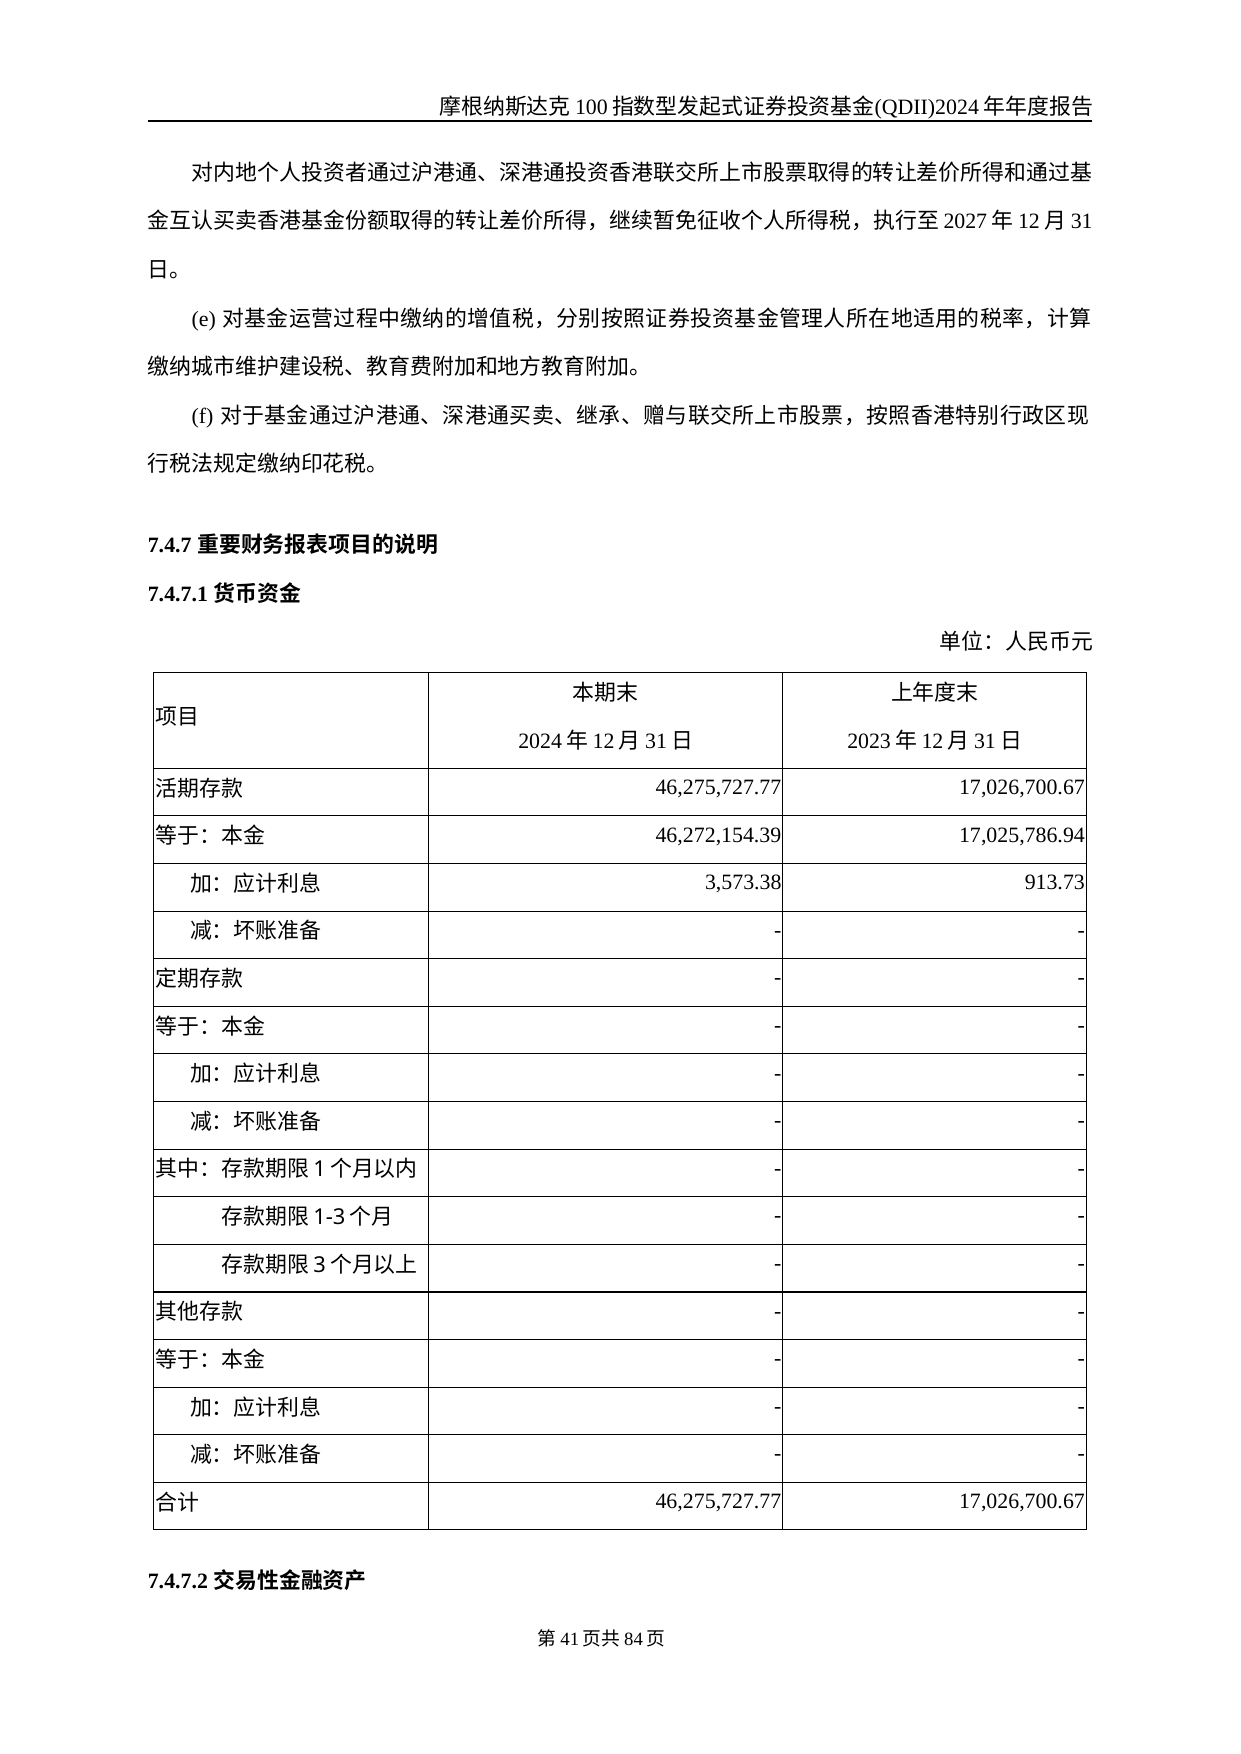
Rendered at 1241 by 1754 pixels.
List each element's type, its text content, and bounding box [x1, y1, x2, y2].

table_cell - [429, 1435, 782, 1482]
table_cell - [783, 1150, 1086, 1196]
table_cell 其他存款 [154, 1293, 428, 1339]
table_cell - [783, 1293, 1086, 1339]
table_cell - [429, 1007, 782, 1053]
text 单位：人民币元 [149, 623, 1092, 656]
table_cell - [783, 1340, 1086, 1387]
table_cell 减：坏账准备 [154, 1435, 428, 1482]
table_cell 17,025,786.94 [783, 816, 1086, 863]
table_cell - [429, 1388, 782, 1434]
table_cell 定期存款 [154, 959, 428, 1006]
table_cell 46,272,154.39 [429, 816, 782, 863]
table_cell 减：坏账准备 [154, 912, 428, 958]
table_cell - [783, 1197, 1086, 1244]
table_cell - [783, 912, 1086, 958]
table_cell 等于：本金 [154, 1340, 428, 1387]
text 7.4.7.1 货币资金 [148, 575, 1092, 608]
table_cell 加：应计利息 [154, 1388, 428, 1434]
table_cell 其中：存款期限1个月以内 [154, 1150, 428, 1196]
text 7.4.7 重要财务报表项目的说明 [148, 527, 1092, 559]
table_cell 46,275,727.77 [429, 769, 782, 815]
table_cell 减：坏账准备 [154, 1102, 428, 1148]
table_cell - [429, 1150, 782, 1196]
table_cell 3,573.38 [429, 864, 782, 911]
table_header 上年度末 2023年12月31日 [783, 673, 1086, 768]
table_cell - [783, 1102, 1086, 1148]
table_cell - [429, 959, 782, 1006]
table_cell 加：应计利息 [154, 1054, 428, 1101]
table_cell 17,026,700.67 [783, 769, 1086, 815]
text 对内地个人投资者通过沪港通、深港通投资香港联交所上市股票取得的转让差价所得和通过基金互认买卖香港基金份额取得的转让差价所得，继续暂免征收个人所得税，执行至2027年12月31日。 [148, 154, 1092, 284]
table_cell 46,275,727.77 [429, 1483, 782, 1529]
table_header 本期末 2024年12月31日 [429, 673, 782, 768]
table_cell - [429, 1293, 782, 1339]
table_cell - [783, 1435, 1086, 1482]
table_cell - [783, 1007, 1086, 1053]
table_cell - [783, 1054, 1086, 1101]
table_cell 等于：本金 [154, 1007, 428, 1053]
table_cell - [429, 1054, 782, 1101]
table_cell - [429, 1340, 782, 1387]
text (e) 对基金运营过程中缴纳的增值税，分别按照证券投资基金管理人所在地适用的税率，计算缴纳城市维护建设税、教育费附加和地方教育附加。 [148, 300, 1092, 381]
text (f) 对于基金通过沪港通、深港通买卖、继承、赠与联交所上市股票，按照香港特别行政区现行税法规定缴纳印花税。 [148, 397, 1092, 478]
table_cell 存款期限3个月以上 [154, 1245, 428, 1291]
table_cell 活期存款 [154, 769, 428, 815]
table_cell - [783, 959, 1086, 1006]
table_cell - [429, 1197, 782, 1244]
table_cell - [783, 1388, 1086, 1434]
table_cell 加：应计利息 [154, 864, 428, 911]
table_header 项目 [154, 673, 428, 768]
text 7.4.7.2 交易性金融资产 [148, 1563, 1092, 1595]
table_cell - [429, 1245, 782, 1291]
table_cell 等于：本金 [154, 816, 428, 863]
table_cell 合计 [154, 1483, 428, 1529]
table_cell 存款期限1-3个月 [154, 1197, 428, 1244]
table_cell - [429, 1102, 782, 1148]
table_cell - [783, 1245, 1086, 1291]
table_cell 17,026,700.67 [783, 1483, 1086, 1529]
table_cell 913.73 [783, 864, 1086, 911]
table_cell - [429, 912, 782, 958]
